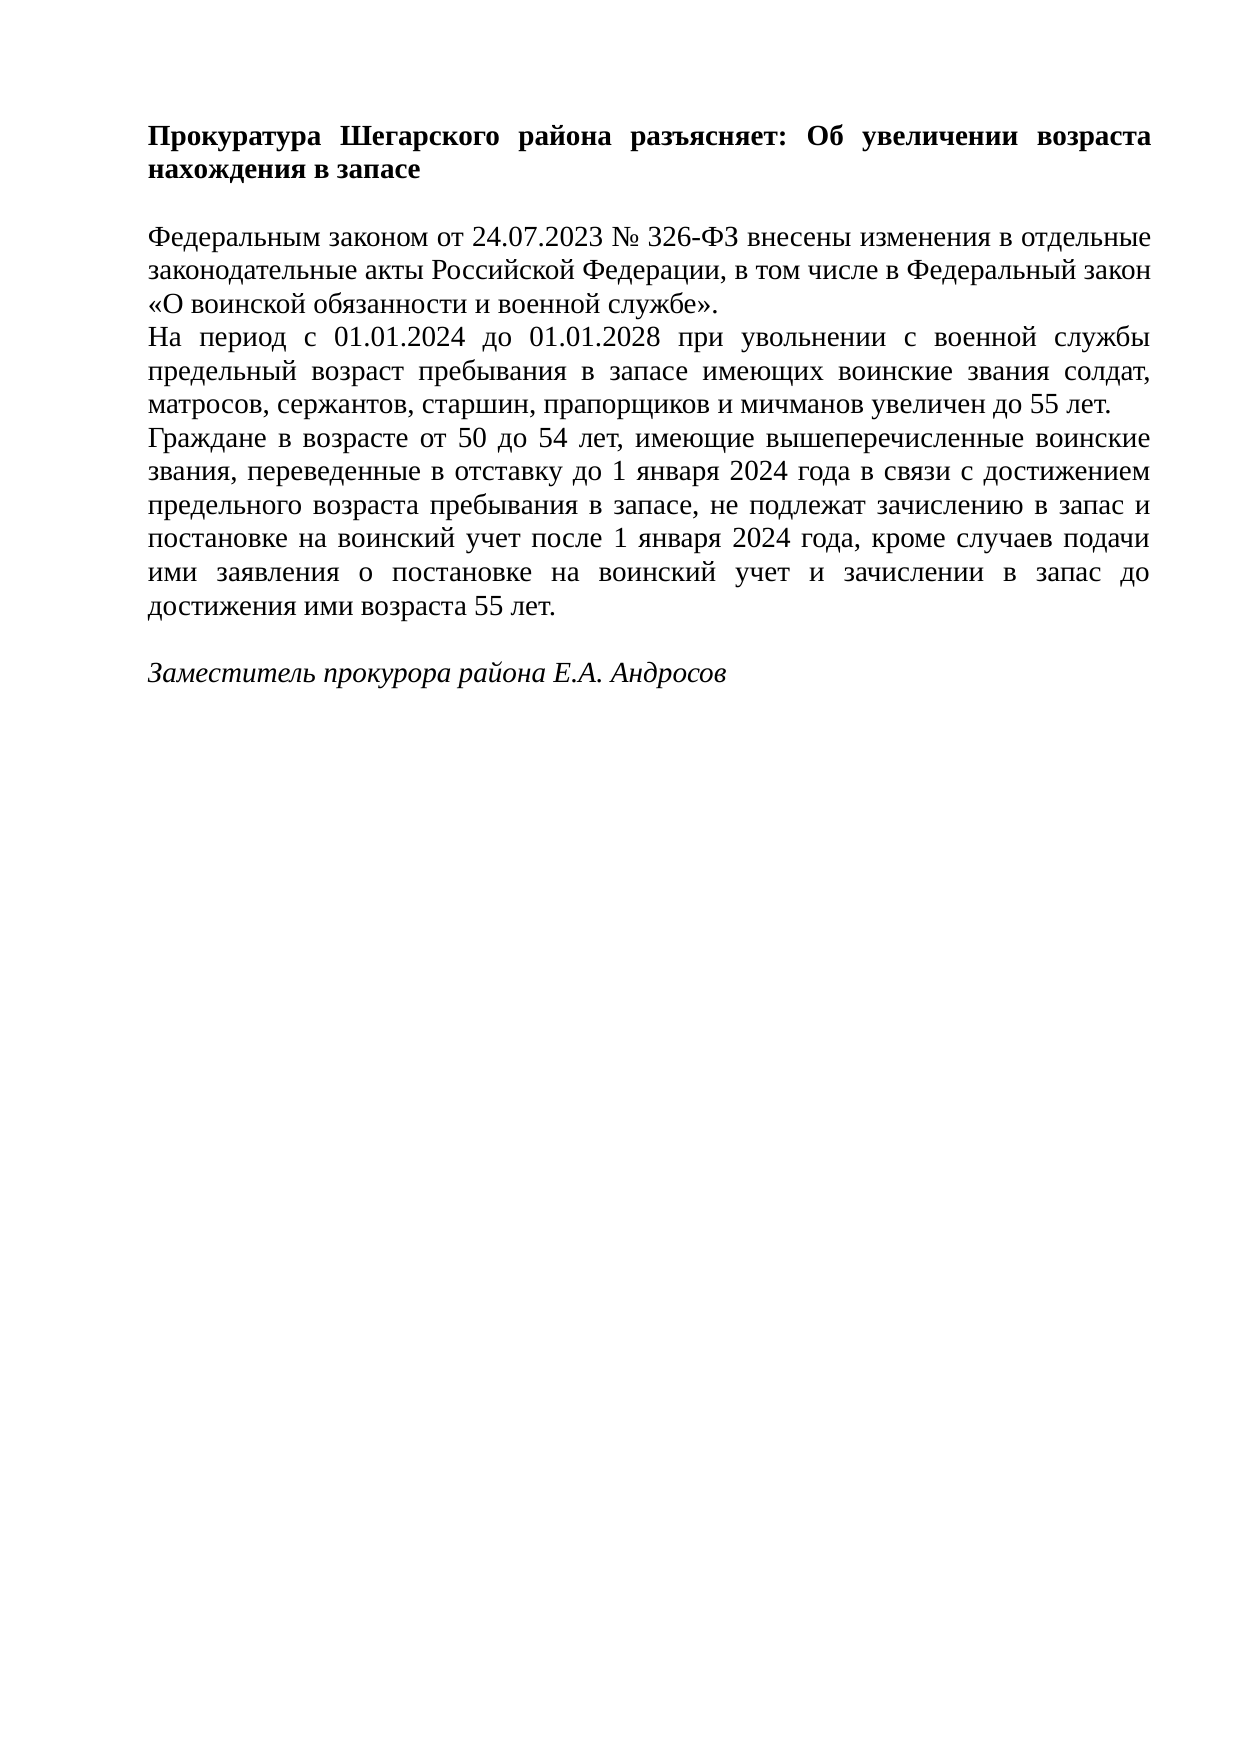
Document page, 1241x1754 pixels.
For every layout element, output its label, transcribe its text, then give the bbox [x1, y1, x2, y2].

text Прокуратура Шегарского района разъясняет: Об увеличении возраста нахождения в запасе [148, 118, 1152, 185]
text Федеральным законом от 24.07.2023 № 326-ФЗ внесены изменения в отдельные законодательные акты Российской Федерации, в том числе в Федеральный закон «О воинской обязанности и военной службе». [148, 219, 1152, 319]
text На период с 01.01.2024 до 01.01.2028 при увольнении с военной службы предельный возраст пребывания в запасе имеющих воинские звания солдат, матросов, сержантов, старшин, прапорщиков и мичманов увеличен до 55 лет. [148, 319, 1152, 420]
text Заместитель прокурора района Е.А. Андросов [148, 655, 1152, 688]
text Граждане в возрасте от 50 до 54 лет, имеющие вышеперечисленные воинские звания, переведенные в отставку до 1 января 2024 года в связи с достижением предельного возраста пребывания в запасе, не подлежат зачислению в запас и постановке на воинский учет после 1 января 2024 года, кроме случаев подачи ими заявления о постановке на воинский учет и зачислении в запас до достижения ими возраста 55 лет. [148, 420, 1152, 621]
